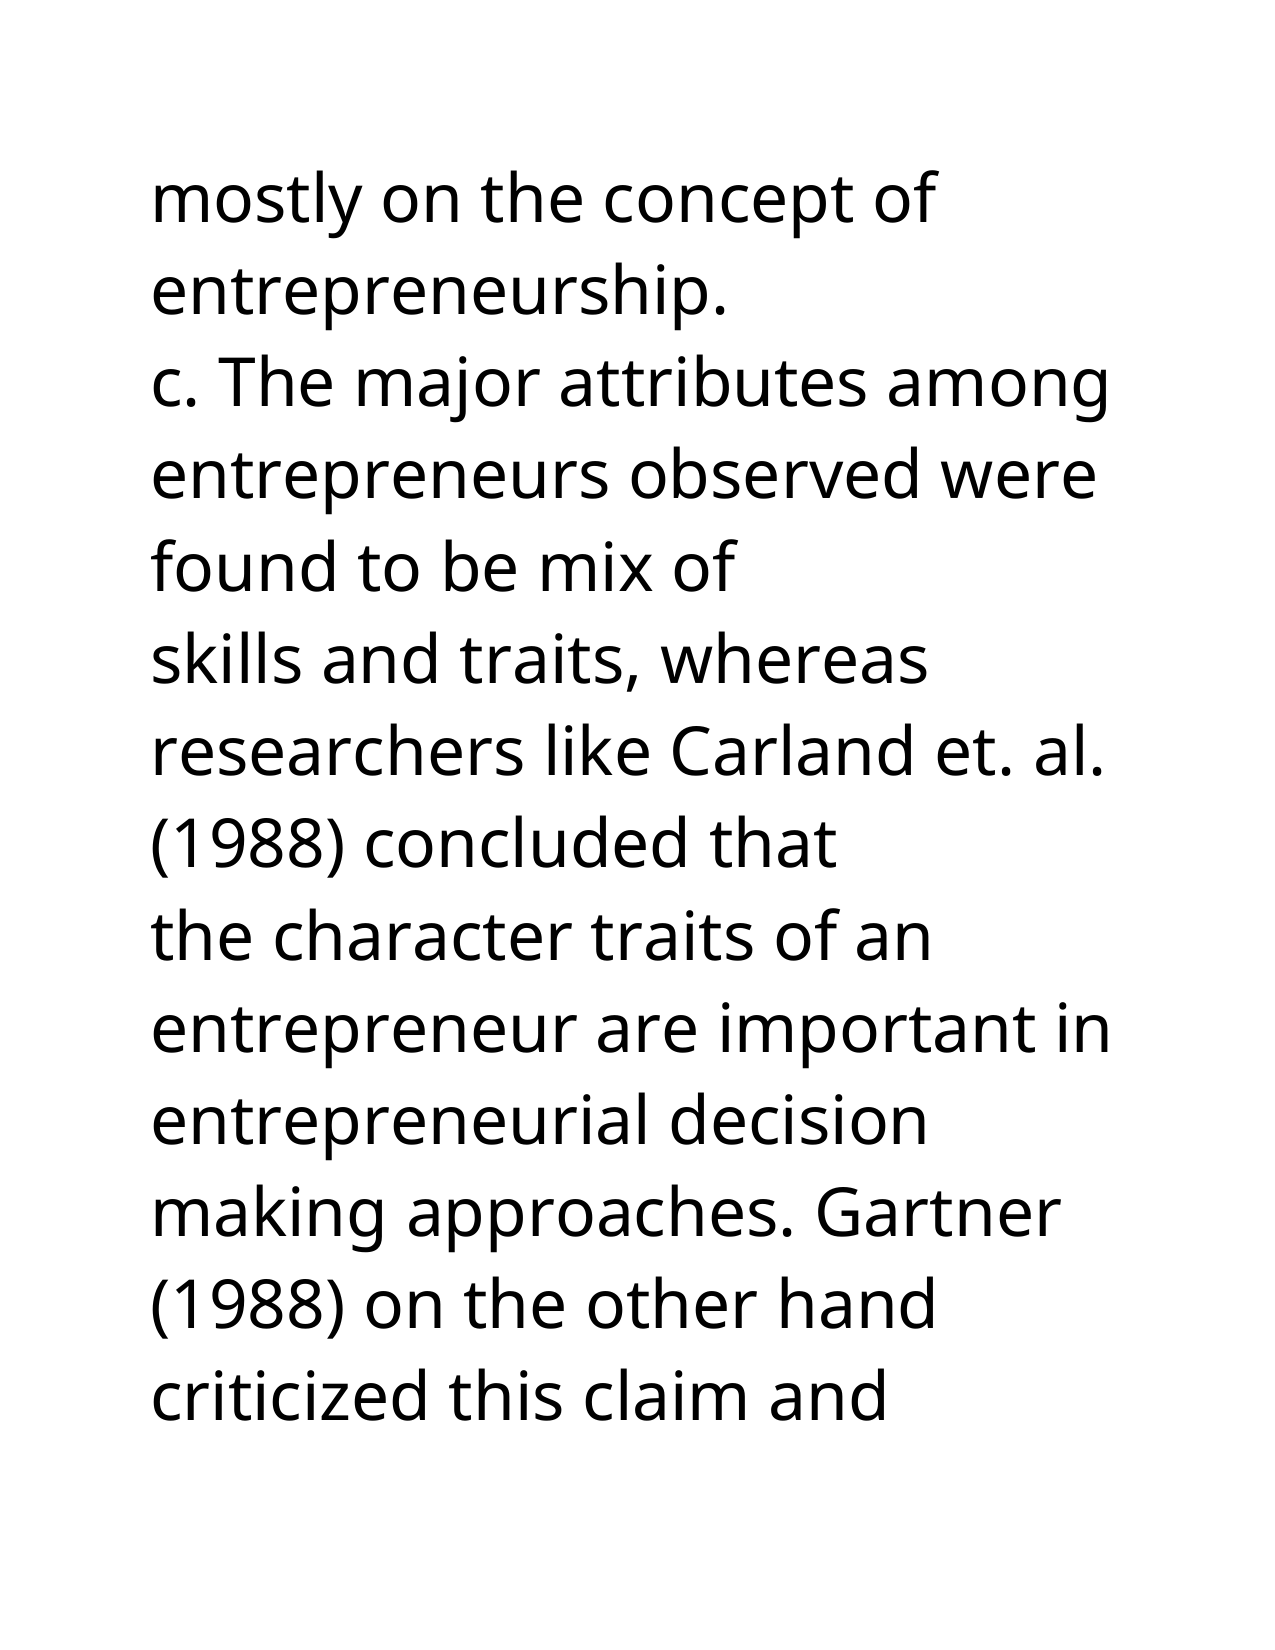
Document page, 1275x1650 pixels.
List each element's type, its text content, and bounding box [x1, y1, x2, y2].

text c. The major attributes among entrepreneurs observed were found to be mix of [150, 334, 1125, 611]
text making approaches. Gartner (1988) on the other hand criticized this claim and [150, 1164, 1125, 1441]
text skills and traits, whereas researchers like Carland et. al. (1988) concluded that [150, 611, 1125, 887]
text the character traits of an entrepreneur are important in entrepreneurial decision [150, 887, 1125, 1164]
text mostly on the concept of entrepreneurship. [150, 150, 1125, 334]
